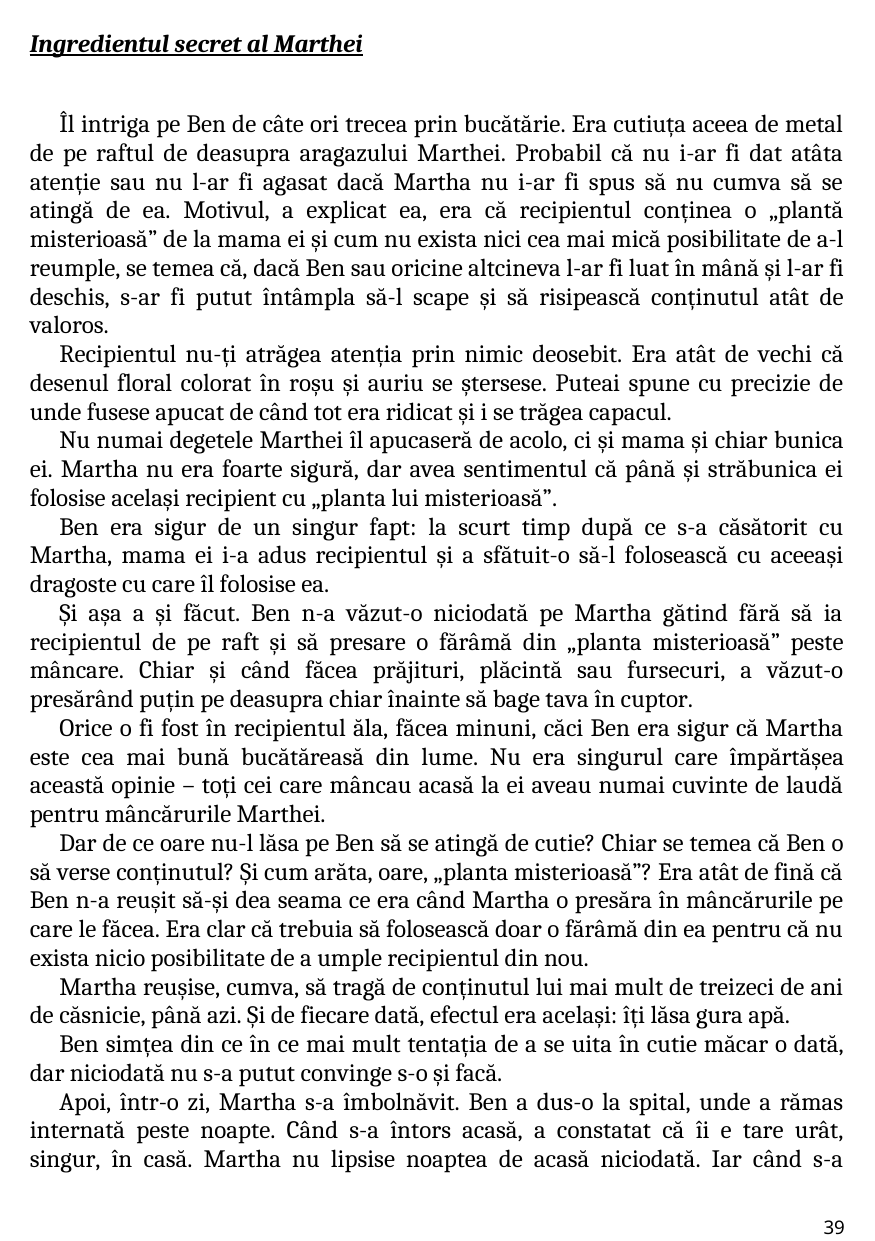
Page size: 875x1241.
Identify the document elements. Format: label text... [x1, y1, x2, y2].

text Îl intriga pe Ben de câte ori trecea prin bucătărie. Era cutiuța aceea de metal de pe raftul de deasupra aragazului Marthei. Probabil că nu i-ar fi dat atâta atenție sau nu l-ar fi agasat dacă Martha nu i-ar fi spus să nu cumva să se atingă de ea. Motivul, a explicat ea, era că recipientul conținea o „plantă misterioasă” de la mama ei și cum nu exista nici cea mai mică posibilitate de a-l reumple, se temea că, dacă Ben sau oricine altcineva l-ar fi luat în mână și l-ar fi deschis, s-ar fi putut întâmpla să-l scape și să risipească conținutul atât de valoros. [29, 110, 844, 340]
text Și așa a și făcut. Ben n-a văzut-o niciodată pe Martha gătind fără să ia recipientul de pe raft și să presare o fărâmă din „planta misterioasă” peste mâncare. Chiar și când făcea prăjituri, plăcintă sau fursecuri, a văzut-o presărând puțin pe deasupra chiar înainte să bage tava în cuptor. [29, 599, 844, 714]
text Nu numai degetele Marthei îl apucaseră de acolo, ci și mama și chiar bunica ei. Martha nu era foarte sigură, dar avea sentimentul că până și străbunica ei folosise același recipient cu „planta lui misterioasă”. [29, 426, 844, 513]
text Recipientul nu-ți atrăgea atenția prin nimic deosebit. Era atât de vechi că desenul floral colorat în roșu și auriu se ștersese. Puteai spune cu precizie de unde fusese apucat de când tot era ridicat și i se trăgea capacul. [29, 340, 844, 426]
text Dar de ce oare nu-l lăsa pe Ben să se atingă de cutie? Chiar se temea că Ben o să verse conținutul? Și cum arăta, oare, „planta misterioasă”? Era atât de fină că Ben n-a reușit să-și dea seama ce era când Martha o presăra în mâncărurile pe care le făcea. Era clar că trebuia să folosească doar o fărâmă din ea pentru că nu exista nicio posibilitate de a umple recipientul din nou. [29, 829, 844, 973]
text Martha reușise, cumva, să tragă de conținutul lui mai mult de treizeci de ani de căsnicie, până azi. Și de fiecare dată, efectul era același: îți lăsa gura apă. [29, 973, 844, 1030]
subtitle Ingredientul secret al Marthei [29, 29, 844, 58]
text Ben simțea din ce în ce mai mult tentația de a se uita în cutie măcar o dată, dar niciodată nu s-a putut convinge s-o și facă. [29, 1030, 844, 1088]
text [29, 1088, 844, 1174]
text Ben era sigur de un singur fapt: la scurt timp după ce s-a căsătorit cu Martha, mama ei i-a adus recipientul și a sfătuit-o să-l folosească cu aceeași dragoste cu care îl folosise ea. [29, 513, 844, 599]
text Orice o fi fost în recipientul ăla, făcea minuni, căci Ben era sigur că Martha este cea mai bună bucătăreasă din lume. Nu era singurul care împărtășea această opinie – toți cei care mâncau acasă la ei aveau numai cuvinte de laudă pentru mâncărurile Marthei. [29, 714, 844, 829]
